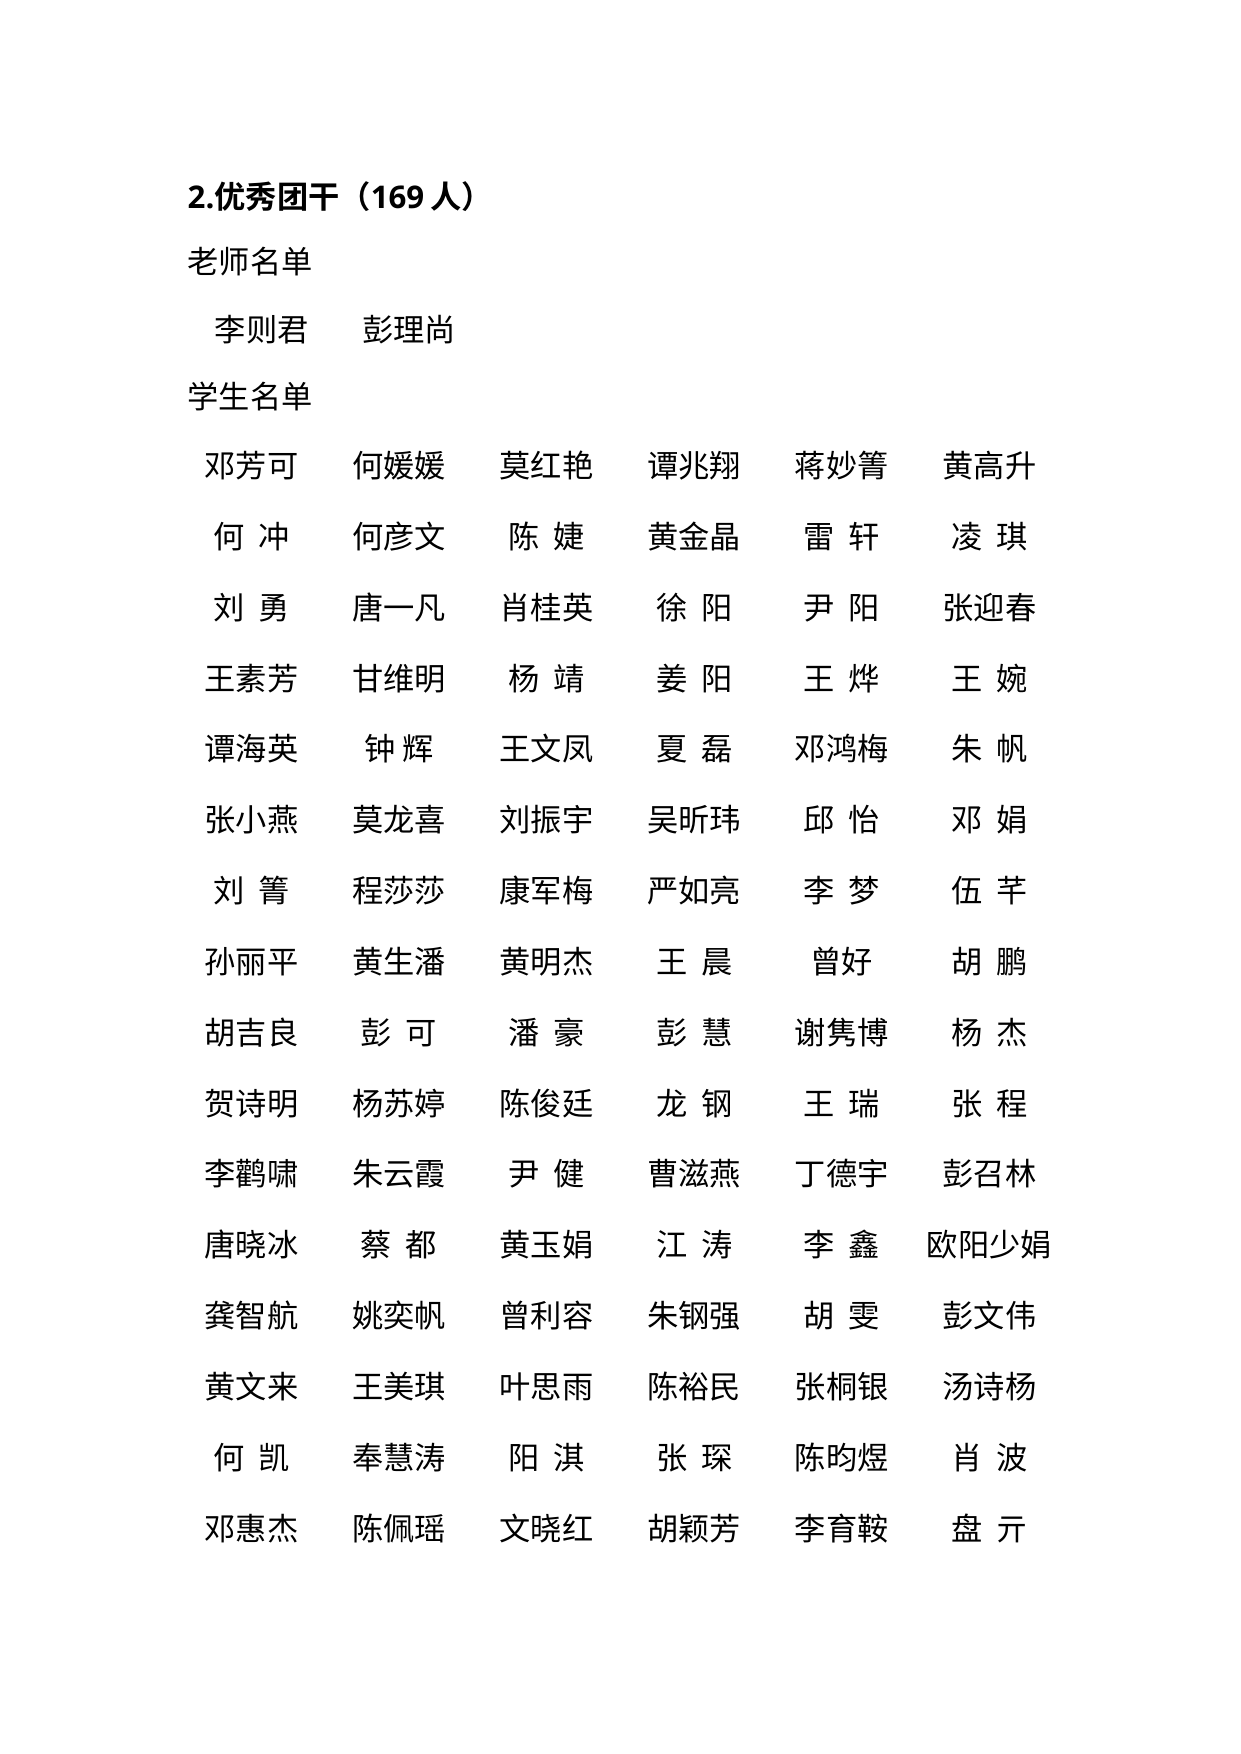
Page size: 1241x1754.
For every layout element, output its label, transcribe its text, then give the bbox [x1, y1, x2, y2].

table_cell 叶思雨 [473, 1349, 620, 1419]
table_cell 盘 亓 [915, 1490, 1063, 1561]
table_cell 凌 琪 [915, 499, 1063, 569]
table_cell 黄文来 [177, 1349, 325, 1419]
table_cell 孙丽平 [177, 924, 325, 994]
table_cell 蔡 都 [325, 1207, 472, 1278]
table_cell 李 梦 [768, 853, 915, 924]
table_cell 彭 可 [325, 995, 472, 1065]
table_cell 莫龙喜 [325, 782, 472, 853]
table_cell 阳 淇 [473, 1420, 620, 1490]
table_cell 唐一凡 [325, 570, 472, 640]
text 学生名单 [187, 363, 1053, 428]
table_cell 雷 轩 [768, 499, 915, 569]
table_cell 曹滋燕 [620, 1136, 768, 1207]
table_cell 姚奕帆 [325, 1278, 472, 1349]
table_cell 何彦文 [325, 499, 472, 569]
table_cell 邓 娟 [915, 782, 1063, 853]
table_cell 刘振宇 [473, 782, 620, 853]
table_cell 钟 辉 [325, 711, 472, 782]
table_cell 王文凤 [473, 711, 620, 782]
table_cell 王 婉 [915, 640, 1063, 711]
table_cell 胡吉良 [177, 995, 325, 1065]
table_header 谭兆翔 [620, 428, 768, 499]
table_cell 李 鑫 [768, 1207, 915, 1278]
table_cell 彭 慧 [620, 995, 768, 1065]
table_cell 胡 鹏 [915, 924, 1063, 994]
table_cell 李育鞍 [768, 1490, 915, 1561]
table_cell 陈昀煜 [768, 1420, 915, 1490]
table_cell 杨 靖 [473, 640, 620, 711]
table_cell 陈 婕 [473, 499, 620, 569]
table_header 何媛媛 [325, 428, 472, 499]
table_cell 陈俊廷 [473, 1065, 620, 1136]
table_cell 王 晨 [620, 924, 768, 994]
table_cell 汤诗杨 [915, 1349, 1063, 1419]
table_cell 尹 阳 [768, 570, 915, 640]
table_cell 贺诗明 [177, 1065, 325, 1136]
table_cell 曾利容 [473, 1278, 620, 1349]
table_cell 胡 雯 [768, 1278, 915, 1349]
table_cell 王 瑞 [768, 1065, 915, 1136]
table_cell 奉慧涛 [325, 1420, 472, 1490]
table_cell 程莎莎 [325, 853, 472, 924]
table_cell 龚智航 [177, 1278, 325, 1349]
table_cell 张 程 [915, 1065, 1063, 1136]
table_cell 彭文伟 [915, 1278, 1063, 1349]
table_cell 江 涛 [620, 1207, 768, 1278]
table_cell 刘 勇 [177, 570, 325, 640]
table_cell 文晓红 [473, 1490, 620, 1561]
table_cell 何 凯 [177, 1420, 325, 1490]
table_cell 陈佩瑶 [325, 1490, 472, 1561]
table_cell 甘维明 [325, 640, 472, 711]
table_cell 唐晓冰 [177, 1207, 325, 1278]
table_header 蒋妙箐 [768, 428, 915, 499]
table_cell 潘 豪 [473, 995, 620, 1065]
table_cell 龙 钢 [620, 1065, 768, 1136]
table_cell 邱 怡 [768, 782, 915, 853]
table_cell 肖 波 [915, 1420, 1063, 1490]
table_cell 王素芳 [177, 640, 325, 711]
text 老师名单 [187, 227, 1053, 292]
table_cell 吴昕玮 [620, 782, 768, 853]
table_cell 黄金晶 [620, 499, 768, 569]
table_cell 陈裕民 [620, 1349, 768, 1419]
table_cell 张迎春 [915, 570, 1063, 640]
table_cell 严如亮 [620, 853, 768, 924]
table_cell 黄生潘 [325, 924, 472, 994]
table_header 彭理尚 [335, 292, 483, 363]
list 优秀团干（169人） [187, 162, 1053, 227]
table_cell 黄明杰 [473, 924, 620, 994]
table_cell 刘 箐 [177, 853, 325, 924]
table_header 莫红艳 [473, 428, 620, 499]
table_cell 王美琪 [325, 1349, 472, 1419]
table_header 黄高升 [915, 428, 1063, 499]
table_cell 张小燕 [177, 782, 325, 853]
table_cell 尹 健 [473, 1136, 620, 1207]
table_cell 王 烨 [768, 640, 915, 711]
table_cell 姜 阳 [620, 640, 768, 711]
table_cell 谢隽博 [768, 995, 915, 1065]
table_cell 邓鸿梅 [768, 711, 915, 782]
table_cell 朱云霞 [325, 1136, 472, 1207]
table_cell 黄玉娟 [473, 1207, 620, 1278]
table_header 邓芳可 [177, 428, 325, 499]
table_cell 徐 阳 [620, 570, 768, 640]
table_header 李则君 [188, 292, 335, 363]
table_cell 何 冲 [177, 499, 325, 569]
table_cell 李鹳啸 [177, 1136, 325, 1207]
table_cell 丁德宇 [768, 1136, 915, 1207]
table_cell 张 琛 [620, 1420, 768, 1490]
table_cell 彭召林 [915, 1136, 1063, 1207]
table_cell 肖桂英 [473, 570, 620, 640]
table_cell 夏 磊 [620, 711, 768, 782]
table_cell 朱钢强 [620, 1278, 768, 1349]
table_cell 杨苏婷 [325, 1065, 472, 1136]
table_cell 邓惠杰 [177, 1490, 325, 1561]
table_cell 康军梅 [473, 853, 620, 924]
table_cell 曾好 [768, 924, 915, 994]
table_cell 谭海英 [177, 711, 325, 782]
table_cell 欧阳少娟 [915, 1207, 1063, 1278]
table_cell 朱 帆 [915, 711, 1063, 782]
table_cell 胡颖芳 [620, 1490, 768, 1561]
table_cell 伍 芊 [915, 853, 1063, 924]
table_cell 张桐银 [768, 1349, 915, 1419]
table_cell 杨 杰 [915, 995, 1063, 1065]
